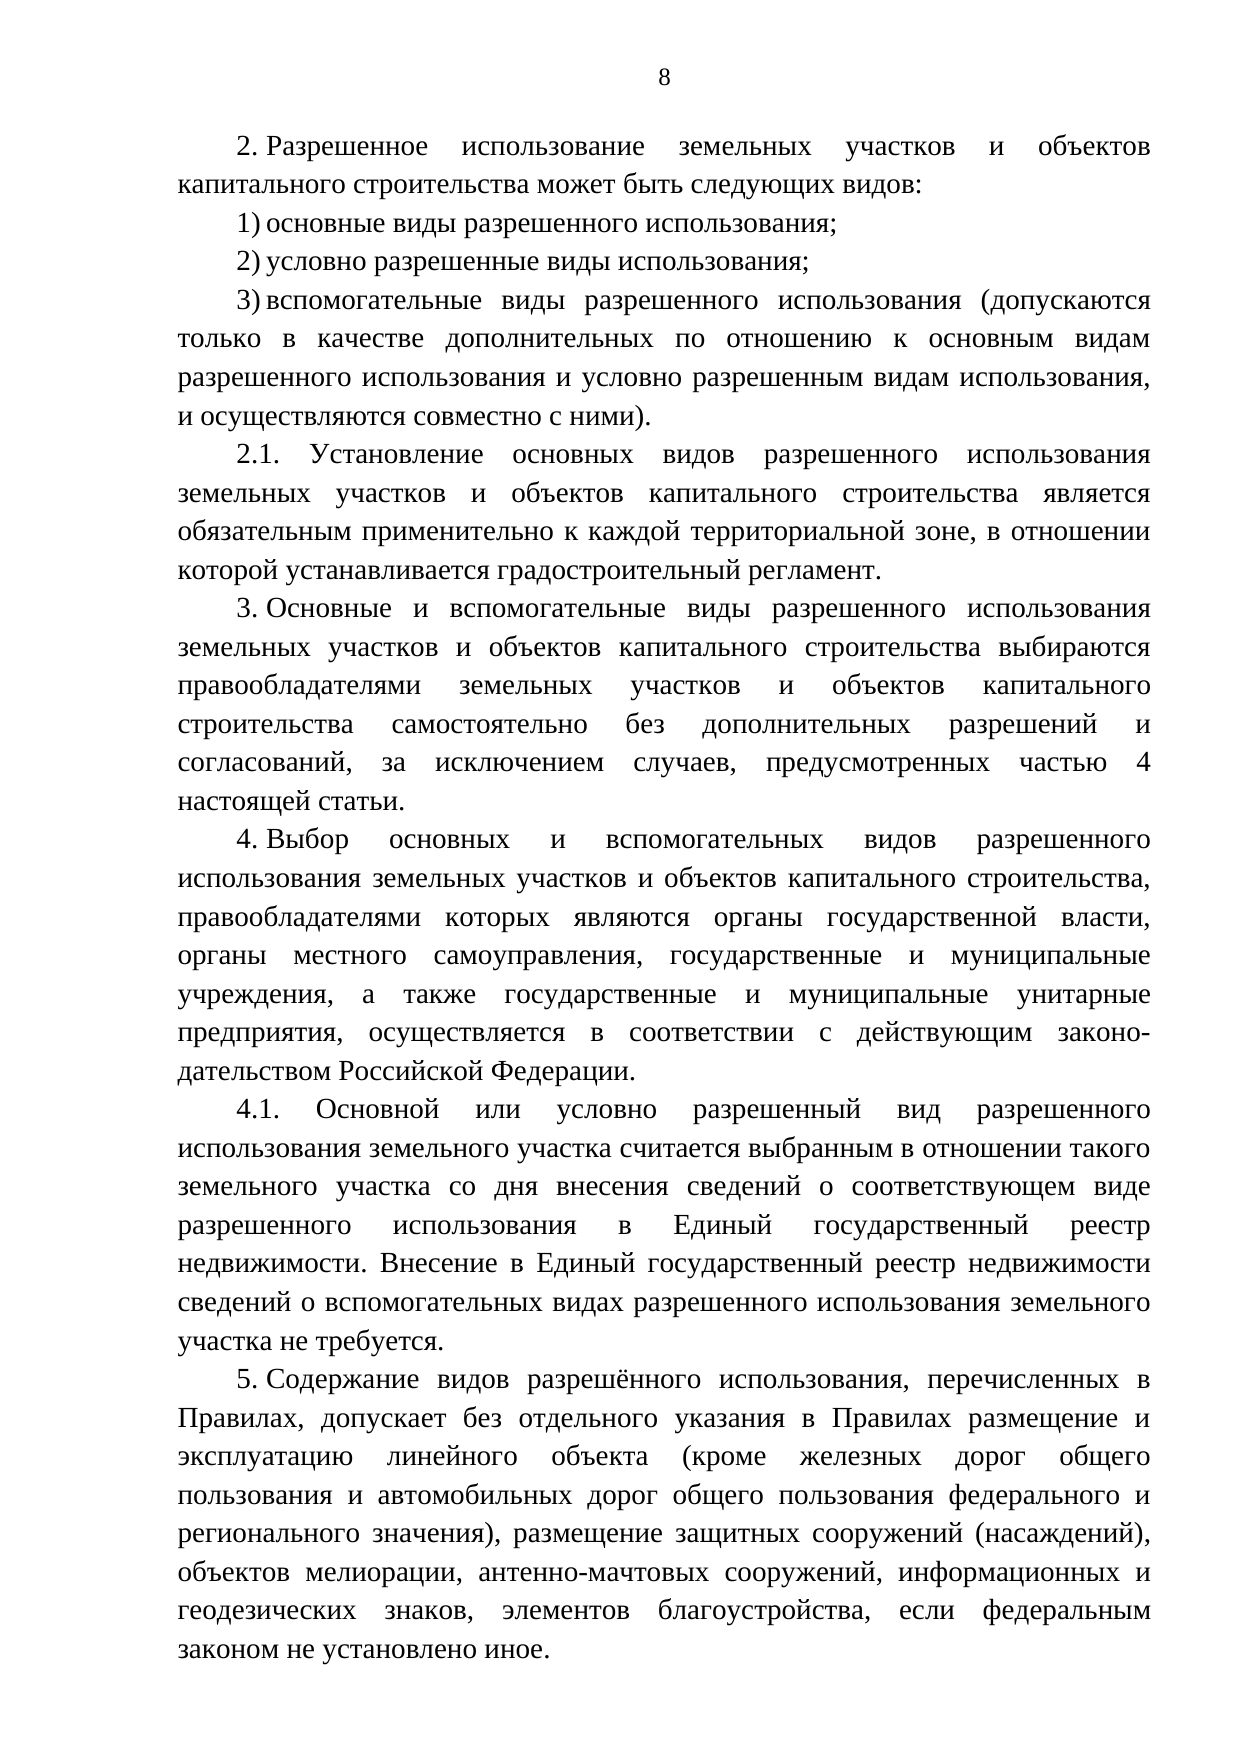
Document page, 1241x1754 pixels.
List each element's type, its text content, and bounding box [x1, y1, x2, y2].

text 2. Разрешенное использование земельных участков и объектов капитального строительства может быть следующих видов: [177, 128, 1152, 200]
text 5. Содержание видов разрешённого использования, перечисленных в Правилах, допускает без отдельного указания в Правилах размещение и эксплуатацию линейного объекта (кроме железных дорог общего пользования и автомобильных дорог общего пользования федерального и регионального значения), размещение защитных сооружений (насаждений), объектов мелиорации, антенно-мачтовых сооружений, информационных и геодезических знаков, элементов благоустройства, если федеральным законом не установлено иное. [177, 1361, 1152, 1664]
text 2) условно разрешенные виды использования; [177, 243, 1152, 277]
text 4. Выбор основных и вспомогательных видов разрешенного использования земельных участков и объектов капитального строительства, правообладателями которых являются органы государственной власти, органы местного самоуправления, государственные и муниципальные учреждения, а также государственные и муниципальные унитарные предприятия, осуществляется в соответствии с действующим законо-дательством Российской Федерации. [177, 822, 1152, 1086]
text 1) основные виды разрешенного использования; [177, 205, 1152, 238]
text 2.1. Установление основных видов разрешенного использования земельных участков и объектов капитального строительства является обязательным применительно к каждой территориальной зоне, в отношении которой устанавливается градостроительный регламент. [177, 436, 1152, 585]
text 4.1. Основной или условно разрешенный вид разрешенного использования земельного участка считается выбранным в отношении такого земельного участка со дня внесения сведений о соответствующем виде разрешенного использования в Единый государственный реестр недвижимости. Внесение в Единый государственный реестр недвижимости сведений о вспомогательных видах разрешенного использования земельного участка не требуется. [177, 1091, 1152, 1356]
text 3. Основные и вспомогательные виды разрешенного использования земельных участков и объектов капитального строительства выбираются правообладателями земельных участков и объектов капитального строительства самостоятельно без дополнительных разрешений и согласований, за исключением случаев, предусмотренных частью 4 настоящей статьи. [177, 590, 1152, 817]
text 3) вспомогательные виды разрешенного использования (допускаются только в качестве дополнительных по отношению к основным видам разрешенного использования и условно разрешенным видам использования, и осуществляются совместно с ними). [177, 282, 1152, 431]
